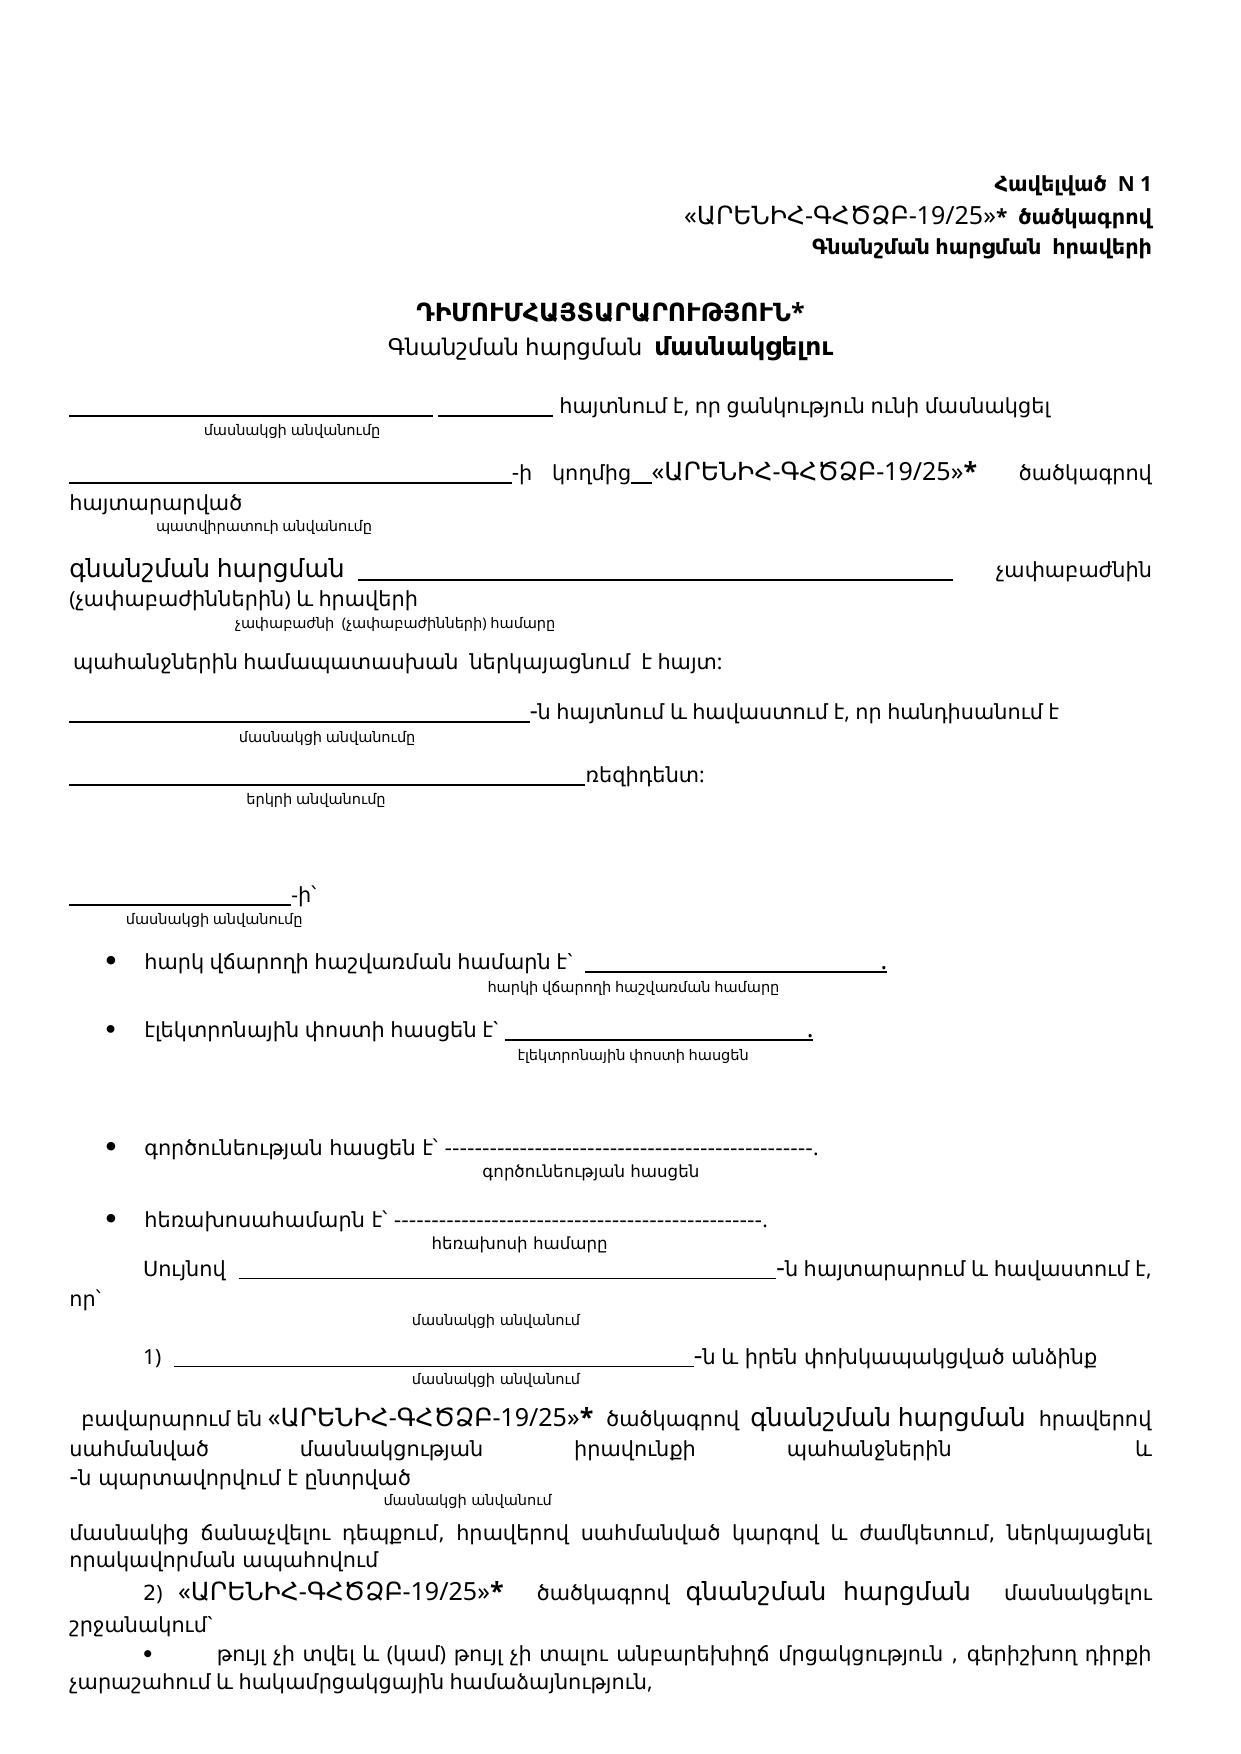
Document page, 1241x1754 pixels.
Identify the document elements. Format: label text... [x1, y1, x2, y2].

list հեռախոսահամարն է՝ -------------------------------------------------. [107, 1206, 1152, 1234]
text էլեկտրոնային փոստի հասցեն [69, 1045, 1152, 1079]
text -ի՝ [69, 880, 1152, 908]
text մասնակցի անվանումը [69, 908, 1152, 943]
text Գնանշման հարցման հրավերի [69, 232, 1152, 260]
text պատվիրատուի անվանումը [69, 516, 1152, 550]
text հեռախոսի համարը [69, 1234, 1152, 1253]
text 1) -ն և իրեն փոխկապակցված անձինք [69, 1341, 1152, 1371]
text գործունեության հասցեն [69, 1162, 1152, 1181]
text -ի կողմից «ԱՐԵՆԻՀ-ԳՀԾՁԲ-19/25»* ծածկագրով հայտարարված [69, 454, 1152, 516]
list թույլ չի տվել և (կամ) թույլ չի տալու անբարեխիղճ մրցակցություն , գերիշխող դիրքի չարաշահում և հակամրցակցային համաձայնություն, [69, 1639, 1152, 1696]
text մասնակից ճանաչվելու դեպքում, հրավերով սահմանված կարգով և ժամկետում, ներկայացնել որակավորման ապահովում [69, 1521, 1152, 1574]
text Հավելված N 1 [69, 169, 1152, 198]
text -ն հայտնում և հավաստում է, որ հանդիսանում է [69, 692, 1152, 726]
text պահանջներին համապատասխան ներկայացնում է հայտ: [69, 647, 1152, 675]
text մասնակցի անվանումը [69, 726, 1152, 760]
text ԴԻՄՈՒՄՀԱՅՏԱՐԱՐՈՒԹՅՈՒՆ* [69, 294, 1152, 328]
text ռեզիդենտ: [69, 760, 1152, 789]
text գնանշման հարցման չափաբաժնին (չափաբաժիններին) և հրավերի [69, 550, 1152, 613]
text Սույնով -ն հայտարարում և հավաստում է, որ՝ [69, 1253, 1152, 1312]
text չափաբաժնի (չափաբաժինների) համարը [69, 613, 1152, 647]
text մասնակցի անվանում [69, 1371, 1152, 1400]
list էլեկտրոնային փոստի հասցեն է` . [107, 1011, 1152, 1045]
list գործունեության հասցեն է՝ -------------------------------------------------. [107, 1133, 1152, 1162]
text հայտնում է, որ ցանկություն ունի մասնակցել [69, 391, 1152, 419]
text երկրի անվանումը [69, 789, 1152, 823]
text մասնակցի անվանում [69, 1492, 1152, 1521]
text հարկի վճարողի հաշվառման համարը [69, 977, 1152, 1011]
list հարկ վճարողի հաշվառման համարն է` . [107, 943, 1152, 977]
subtitle Գնանշման հարցման մասնակցելու [69, 328, 1152, 362]
text մասնակցի անվանում [69, 1312, 1152, 1341]
text մասնակցի անվանումը [69, 419, 1152, 454]
text բավարարում են «ԱՐԵՆԻՀ-ԳՀԾՁԲ-19/25»* ծածկագրով գնանշման հարցման հրավերով սահմանված մասնակցության իրավունքի պահանջներին և -ն պարտավորվում է ընտրված [69, 1400, 1152, 1492]
text 2) «ԱՐԵՆԻՀ-ԳՀԾՁԲ-19/25»* ծածկագրով գնանշման հարցման մասնակցելու շրջանակում` [69, 1574, 1152, 1639]
text «ԱՐԵՆԻՀ-ԳՀԾՁԲ-19/25»* ծածկագրով [69, 198, 1152, 232]
